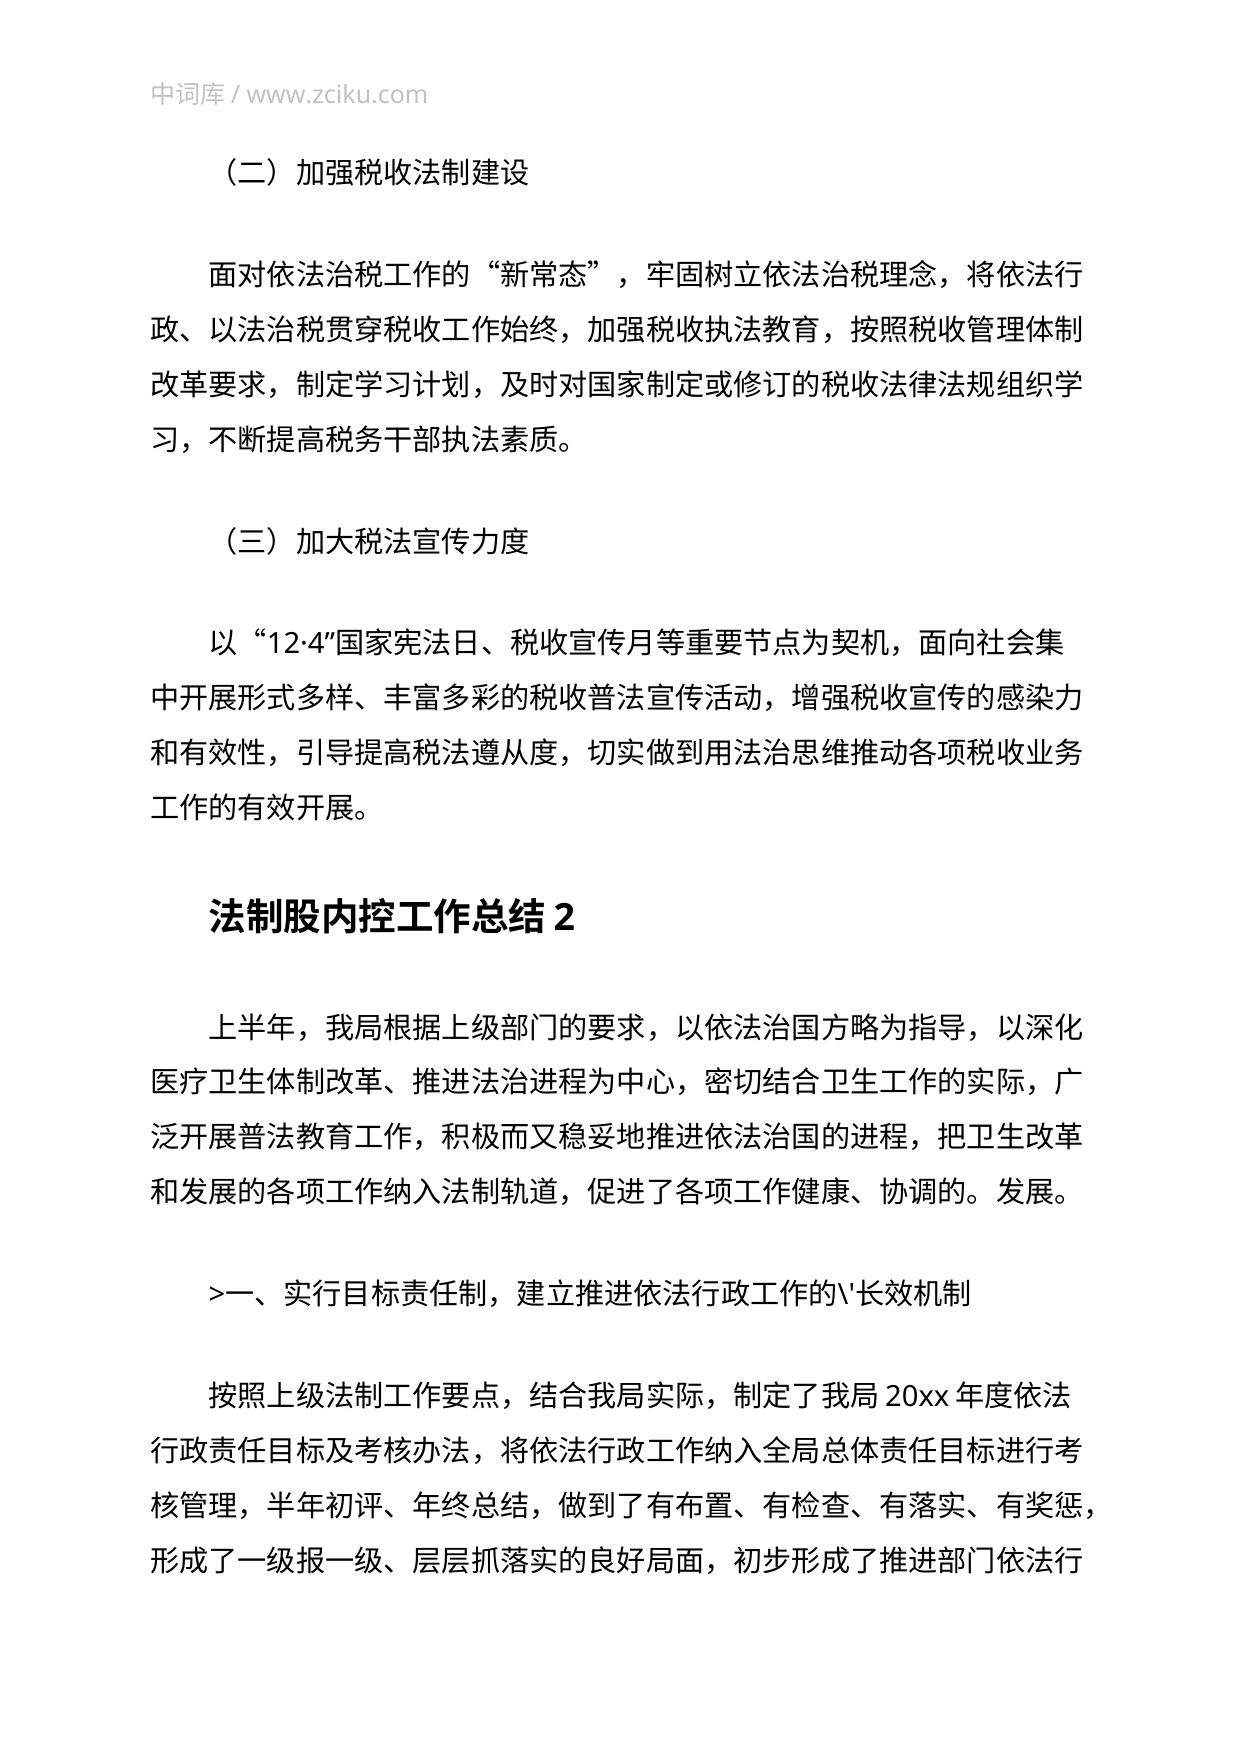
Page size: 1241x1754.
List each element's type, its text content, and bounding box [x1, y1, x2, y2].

text （二）加强税收法制建设 [150, 150, 1090, 192]
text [150, 1373, 1090, 1580]
text 法制股内控工作总结2 [150, 887, 1090, 941]
text （三）加大税法宣传力度 [150, 518, 1090, 561]
text 面对依法治税工作的“新常态”，牢固树立依法治税理念，将依法行政、以法治税贯穿税收工作始终，加强税收执法教育，按照税收管理体制改革要求，制定学习计划，及时对国家制定或修订的税收法律法规组织学习，不断提高税务干部执法素质。 [150, 252, 1090, 459]
text >一、实行目标责任制，建立推进依法行政工作的\'长效机制 [150, 1271, 1090, 1313]
text 以“12·4”国家宪法日、税收宣传月等重要节点为契机，面向社会集中开展形式多样、丰富多彩的税收普法宣传活动，增强税收宣传的感染力和有效性，引导提高税法遵从度，切实做到用法治思维推动各项税收业务工作的有效开展。 [150, 620, 1090, 827]
text 上半年，我局根据上级部门的要求，以依法治国方略为指导，以深化医疗卫生体制改革、推进法治进程为中心，密切结合卫生工作的实际，广泛开展普法教育工作，积极而又稳妥地推进依法治国的进程，把卫生改革和发展的各项工作纳入法制轨道，促进了各项工作健康、协调的。发展。 [150, 1004, 1090, 1211]
